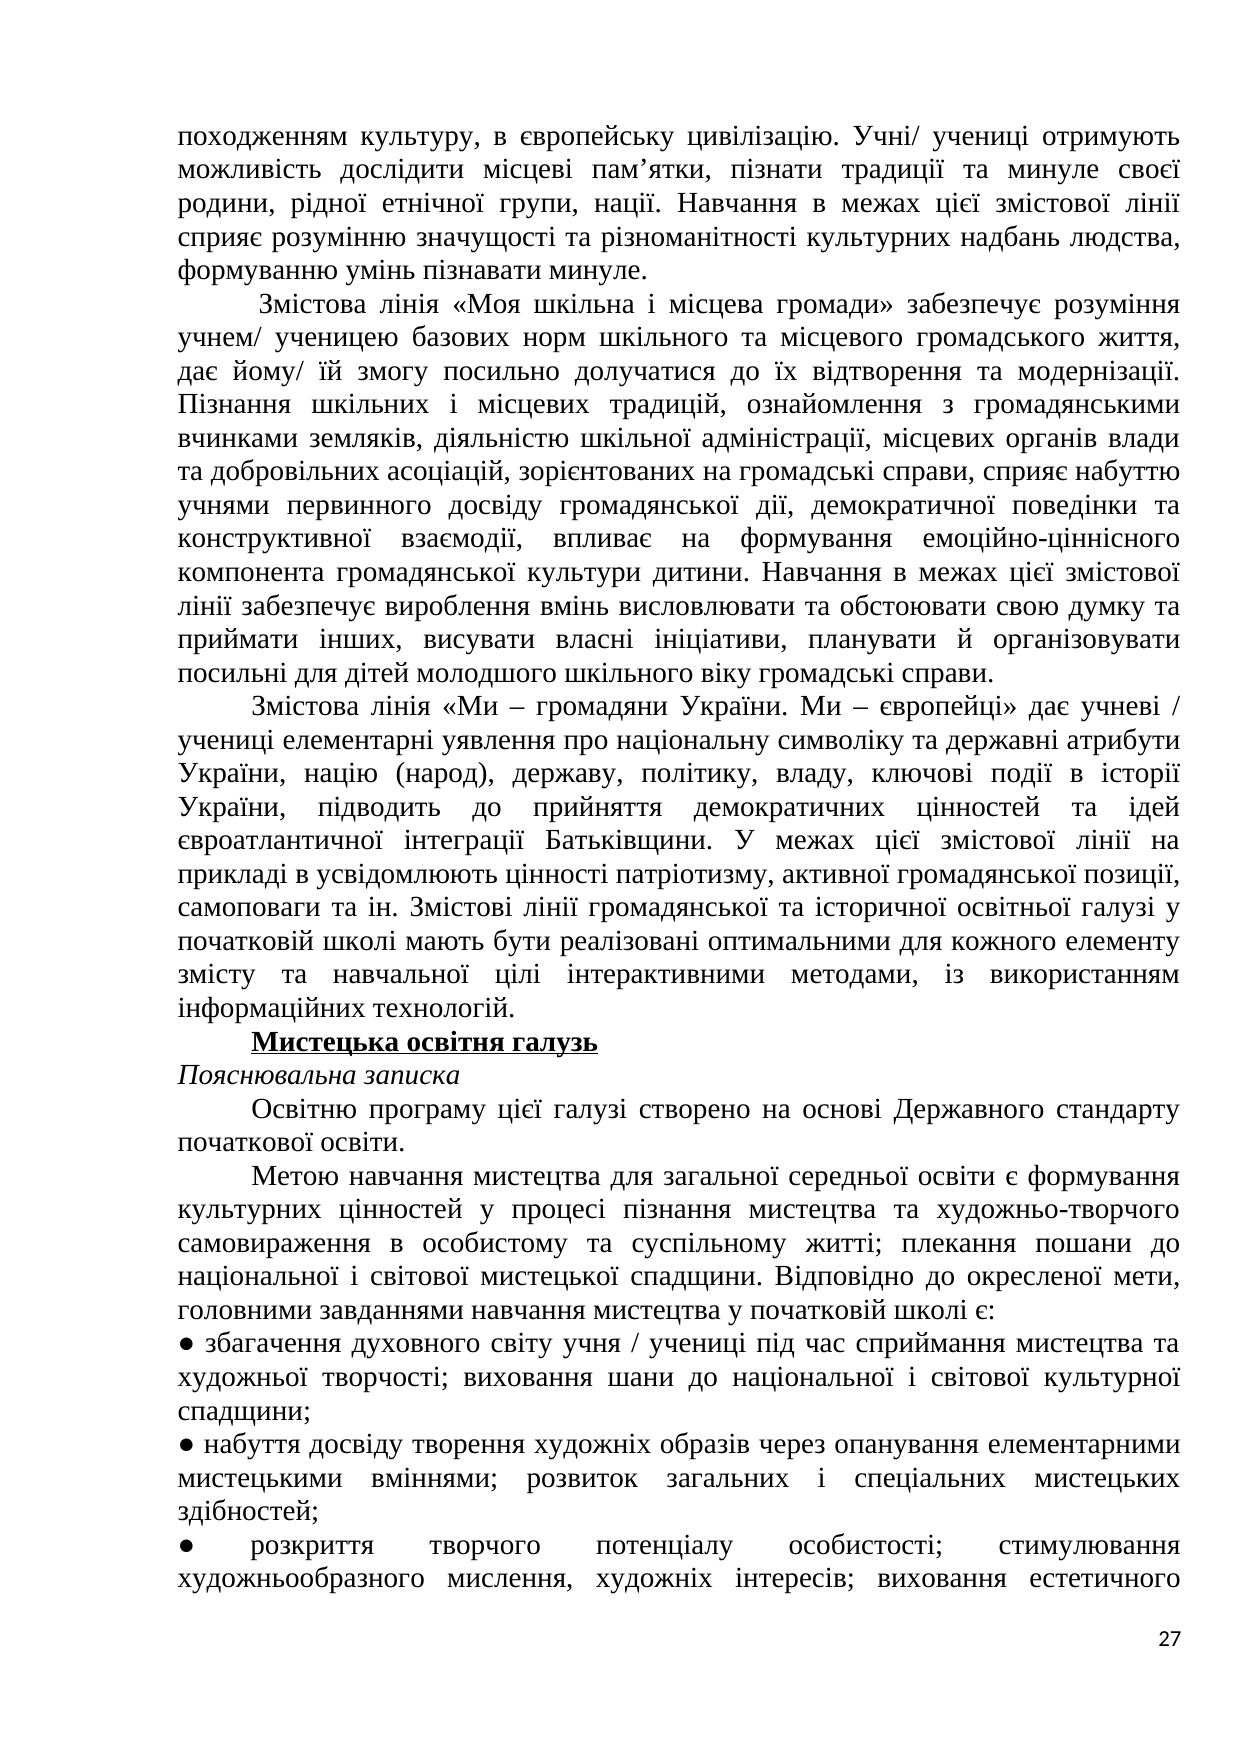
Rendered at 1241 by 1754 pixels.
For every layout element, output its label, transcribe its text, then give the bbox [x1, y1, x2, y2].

text ● збагачення духовного світу учня / учениці під час сприймання мистецтва та художньої творчості; виховання шани до національної і світової культурної спадщини; [177, 1326, 1181, 1426]
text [177, 118, 1181, 286]
text Пояснювальна записка [177, 1057, 1181, 1091]
text ● набуття досвіду творення художніх образів через опанування елементарними мистецькими вміннями; розвиток загальних і спеціальних мистецьких здібностей; [177, 1426, 1181, 1527]
text Змістова лінія «Ми – громадяни України. Ми – європейці» дає учневі / учениці елементарні уявлення про національну символіку та державні атрибути України, націю (народ), державу, політику, владу, ключові події в історії України, підводить до прийняття демократичних цінностей та ідей євроатлантичної інтеграції Батьківщини. У межах цієї змістової лінії на прикладі в усвідомлюють цінності патріотизму, активної громадянської позиції, самоповаги та ін. Змістові лінії громадянської та історичної освітньої галузі у початковій школі мають бути реалізовані оптимальними для кожного елементу змісту та навчальної цілі інтерактивними методами, із використанням інформаційних технологій. [177, 688, 1181, 1024]
text Змістова лінія «Моя шкільна і місцева громади» забезпечує розуміння учнем/ ученицею базових норм шкільного та місцевого громадського життя, дає йому/ їй змогу посильно долучатися до їх відтворення та модернізації. Пізнання шкільних і місцевих традицій, ознайомлення з громадянськими вчинками земляків, діяльністю шкільної адміністрації, місцевих органів влади та добровільних асоціацій, зорієнтованих на громадські справи, сприяє набуттю учнями первинного досвіду громадянської дії, демократичної поведінки та конструктивної взаємодії, впливає на формування емоційно-ціннісного компонента громадянської культури дитини. Навчання в межах цієї змістової лінії забезпечує вироблення вмінь висловлювати та обстоювати свою думку та приймати інших, висувати власні ініціативи, планувати й організовувати посильні для дітей молодшого шкільного віку громадські справи. [177, 286, 1181, 688]
text Освітню програму цієї галузі створено на основі Державного стандарту початкової освіти. [177, 1091, 1181, 1158]
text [177, 1527, 1181, 1594]
text Метою навчання мистецтва для загальної середньої освіти є формування культурних цінностей у процесі пізнання мистецтва та художньо-творчого самовираження в особистому та суспільному житті; плекання пошани до національної і світової мистецької спадщини. Відповідно до окресленої мети, головними завданнями навчання мистецтва у початковій школі є: [177, 1158, 1181, 1326]
text Мистецька освітня галузь [177, 1024, 1181, 1057]
